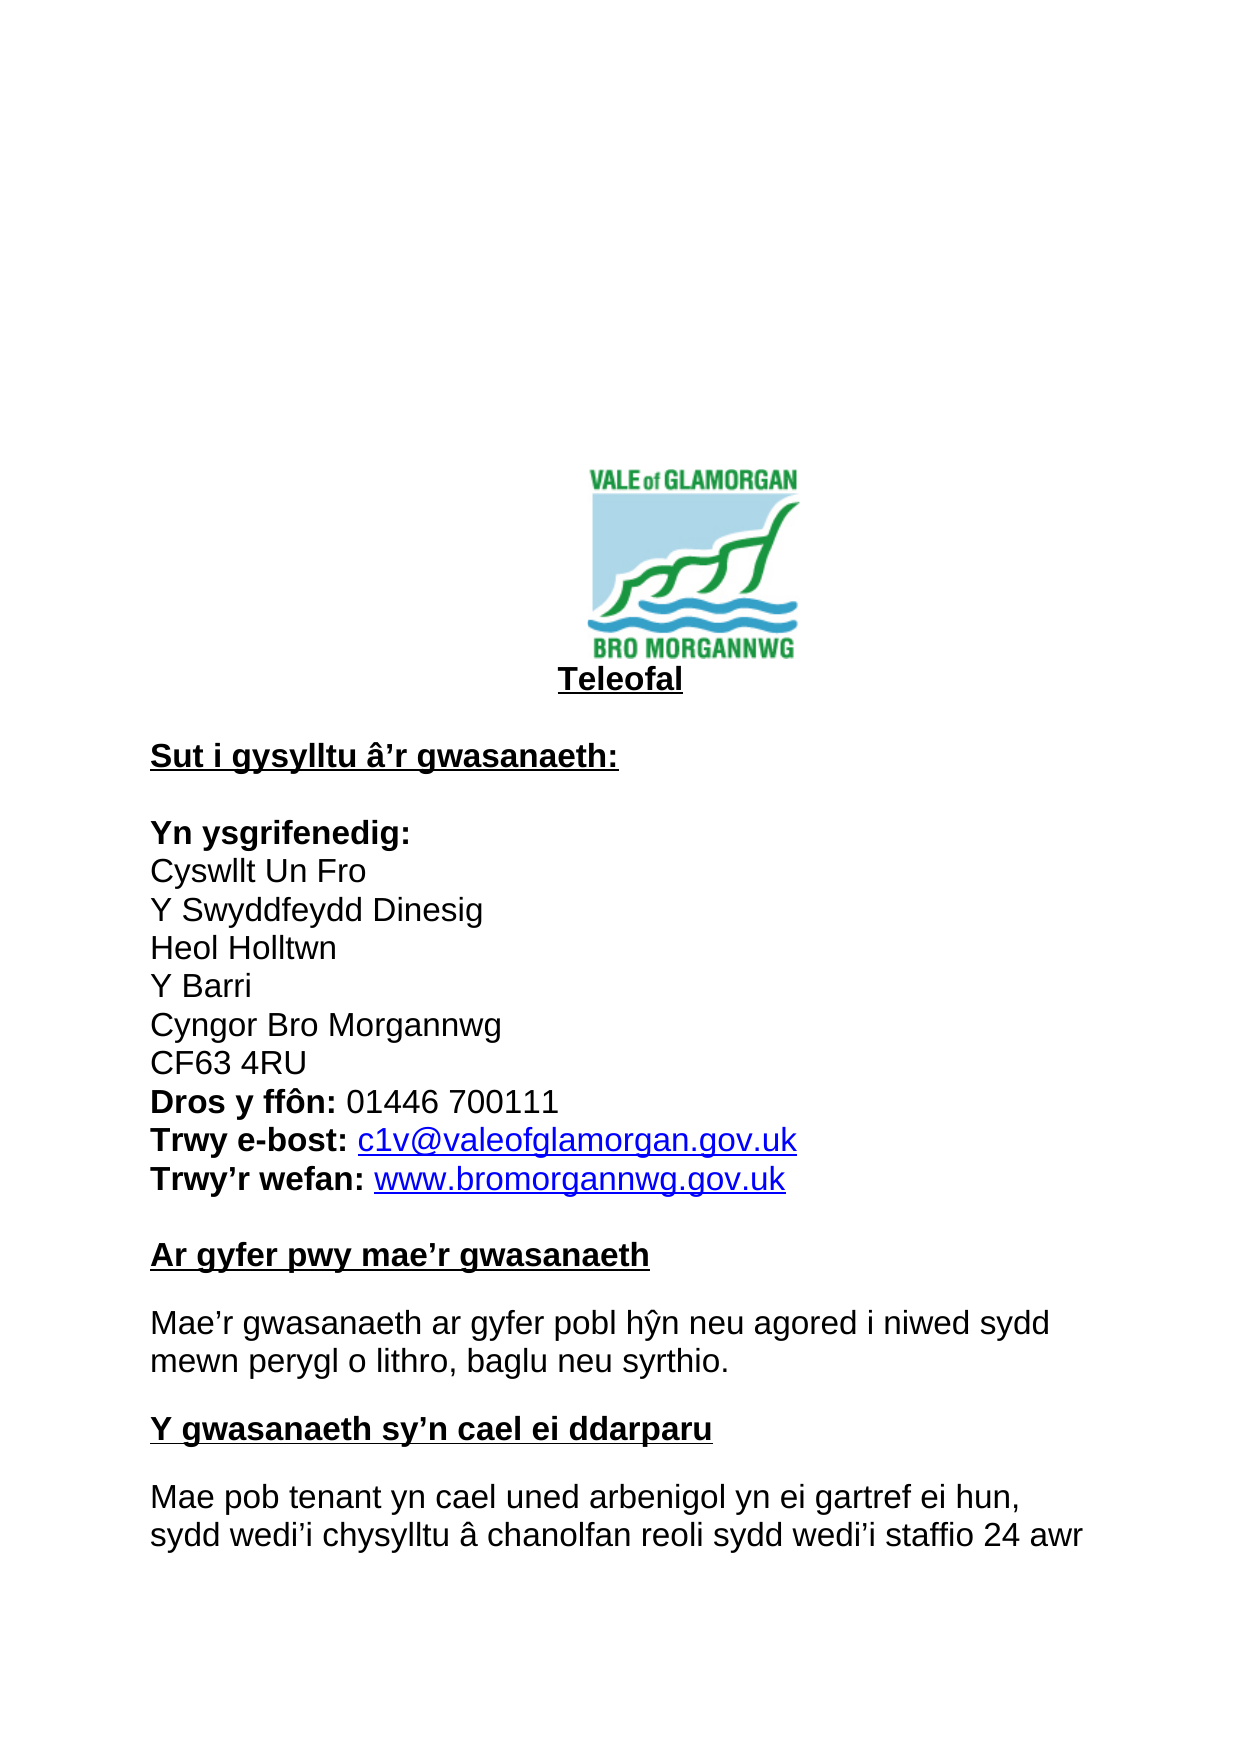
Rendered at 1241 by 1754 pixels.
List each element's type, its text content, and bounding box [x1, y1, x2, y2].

text Y gwasanaeth sy’n cael ei ddarparu [150, 1409, 1090, 1448]
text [150, 1477, 1090, 1554]
text Y Barri [150, 966, 1090, 1005]
text Trwy’r wefan: www.bromorgannwg.gov.uk [150, 1159, 1090, 1197]
text Sut i gysylltu â’r gwasanaeth: [150, 736, 1090, 774]
text Mae’r gwasanaeth ar gyfer pobl hŷn neu agored i niwed sydd mewn perygl o lithro, baglu neu syrthio. [150, 1303, 1090, 1380]
text Heol Holltwn [150, 928, 1090, 966]
text Cyngor Bro Morgannwg [150, 1005, 1090, 1043]
text Dros y ffôn: 01446 700111 [150, 1082, 1090, 1120]
text Y Swyddfeydd Dinesig [150, 889, 1090, 928]
text Yn ysgrifenedig: [150, 813, 1090, 851]
text Cyswllt Un Fro [150, 851, 1090, 889]
picture [587, 469, 800, 659]
text CF63 4RU [150, 1043, 1090, 1082]
text Trwy e-bost: c1v@valeofglamorgan.gov.uk [150, 1120, 1090, 1159]
text Teleofal [150, 457, 1090, 697]
text Ar gyfer pwy mae’r gwasanaeth [150, 1236, 1090, 1274]
